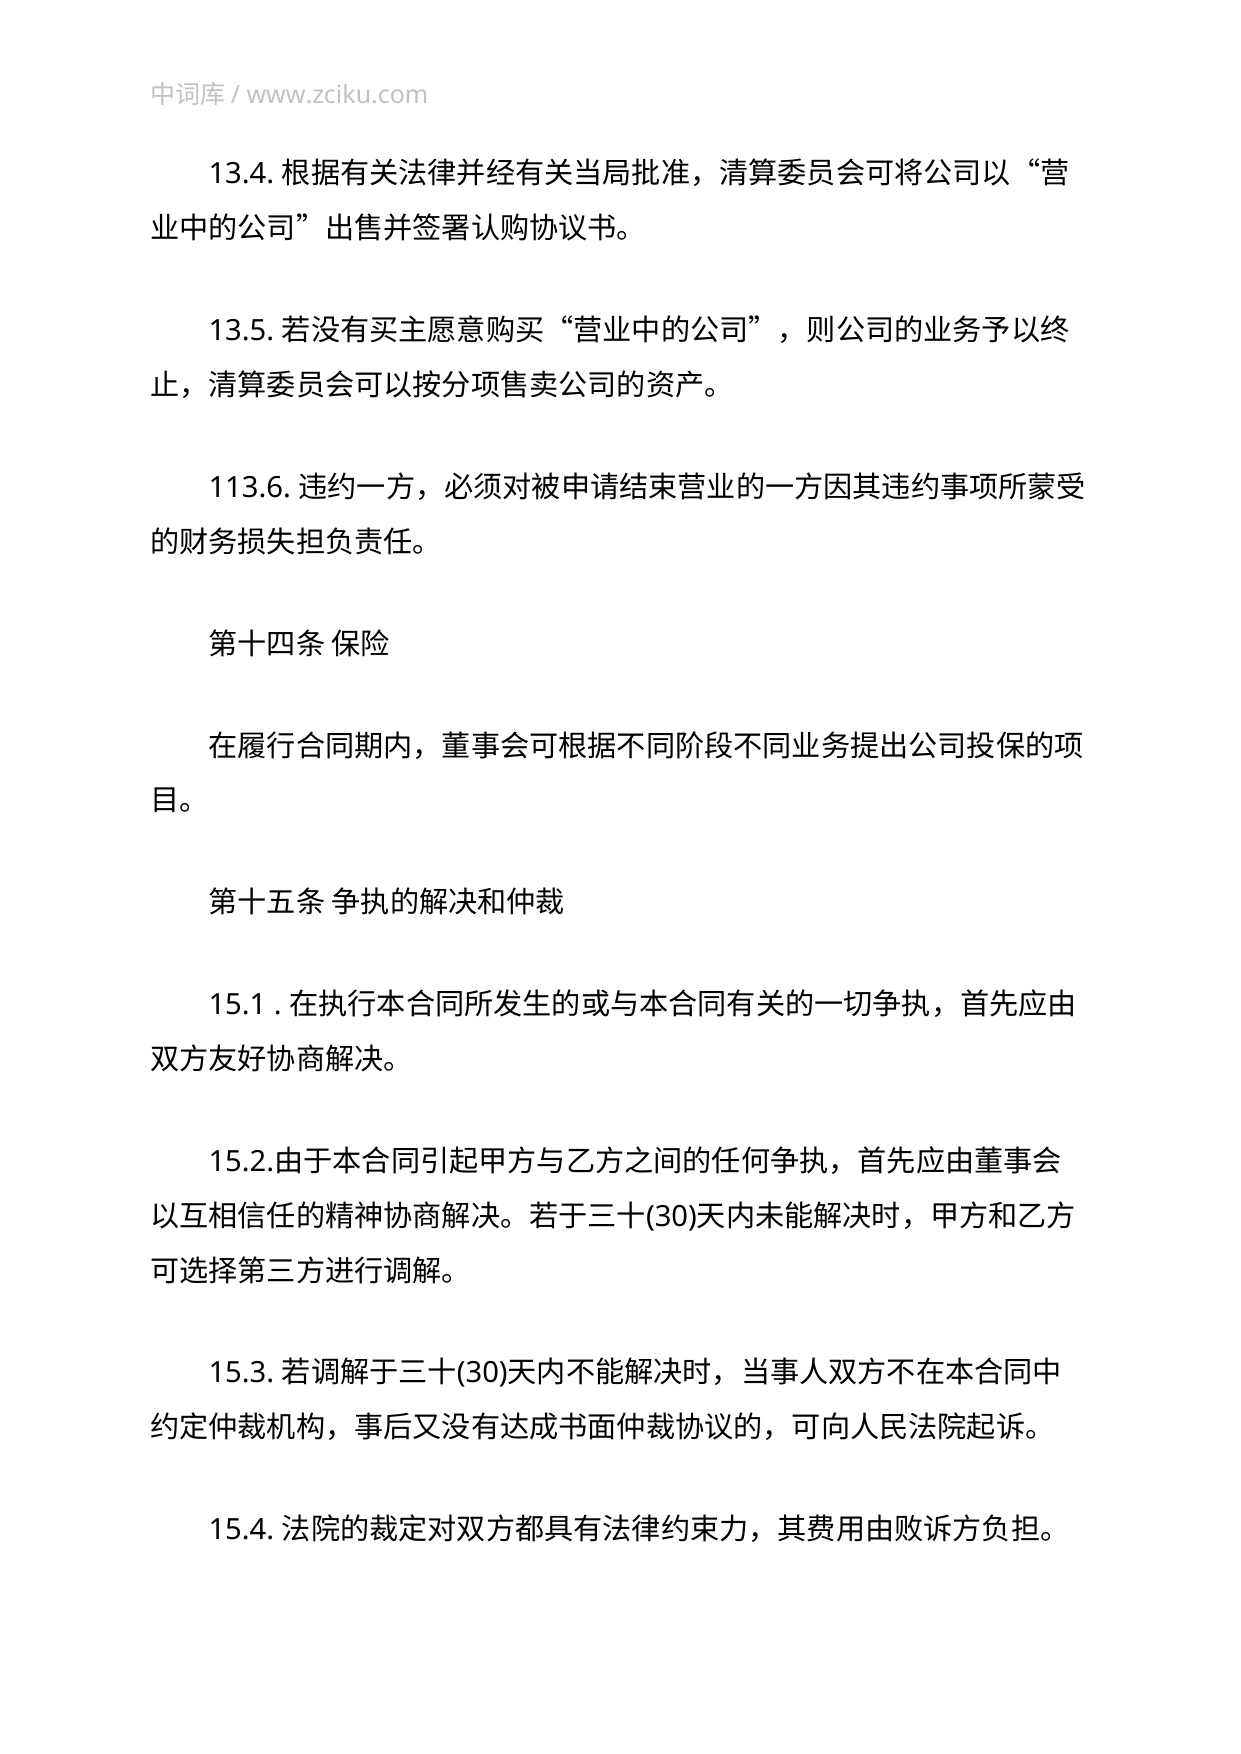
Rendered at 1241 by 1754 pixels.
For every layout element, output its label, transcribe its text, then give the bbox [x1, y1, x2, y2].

text 第十四条 保险 [150, 620, 1090, 663]
text 15.3. 若调解于三十(30)天内不能解决时，当事人双方不在本合同中约定仲裁机构，事后又没有达成书面仲裁协议的，可向人民法院起诉。 [150, 1349, 1090, 1446]
text 13.4. 根据有关法律并经有关当局批准，清算委员会可将公司以“营业中的公司”出售并签署认购协议书。 [150, 150, 1090, 247]
text 113.6. 违约一方，必须对被申请结束营业的一方因其违约事项所蒙受的财务损失担负责任。 [150, 463, 1090, 561]
text 15.4. 法院的裁定对双方都具有法律约束力，其费用由败诉方负担。 [150, 1506, 1090, 1548]
text 15.2.由于本合同引起甲方与乙方之间的任何争执，首先应由董事会以互相信任的精神协商解决。若于三十(30)天内未能解决时，甲方和乙方可选择第三方进行调解。 [150, 1137, 1090, 1289]
text 第十五条 争执的解决和仲裁 [150, 879, 1090, 921]
text 13.5. 若没有买主愿意购买“营业中的公司”，则公司的业务予以终止，清算委员会可以按分项售卖公司的资产。 [150, 307, 1090, 404]
text 15.1 . 在执行本合同所发生的或与本合同有关的一切争执，首先应由双方友好协商解决。 [150, 981, 1090, 1078]
text 在履行合同期内，董事会可根据不同阶段不同业务提出公司投保的项目。 [150, 722, 1090, 819]
